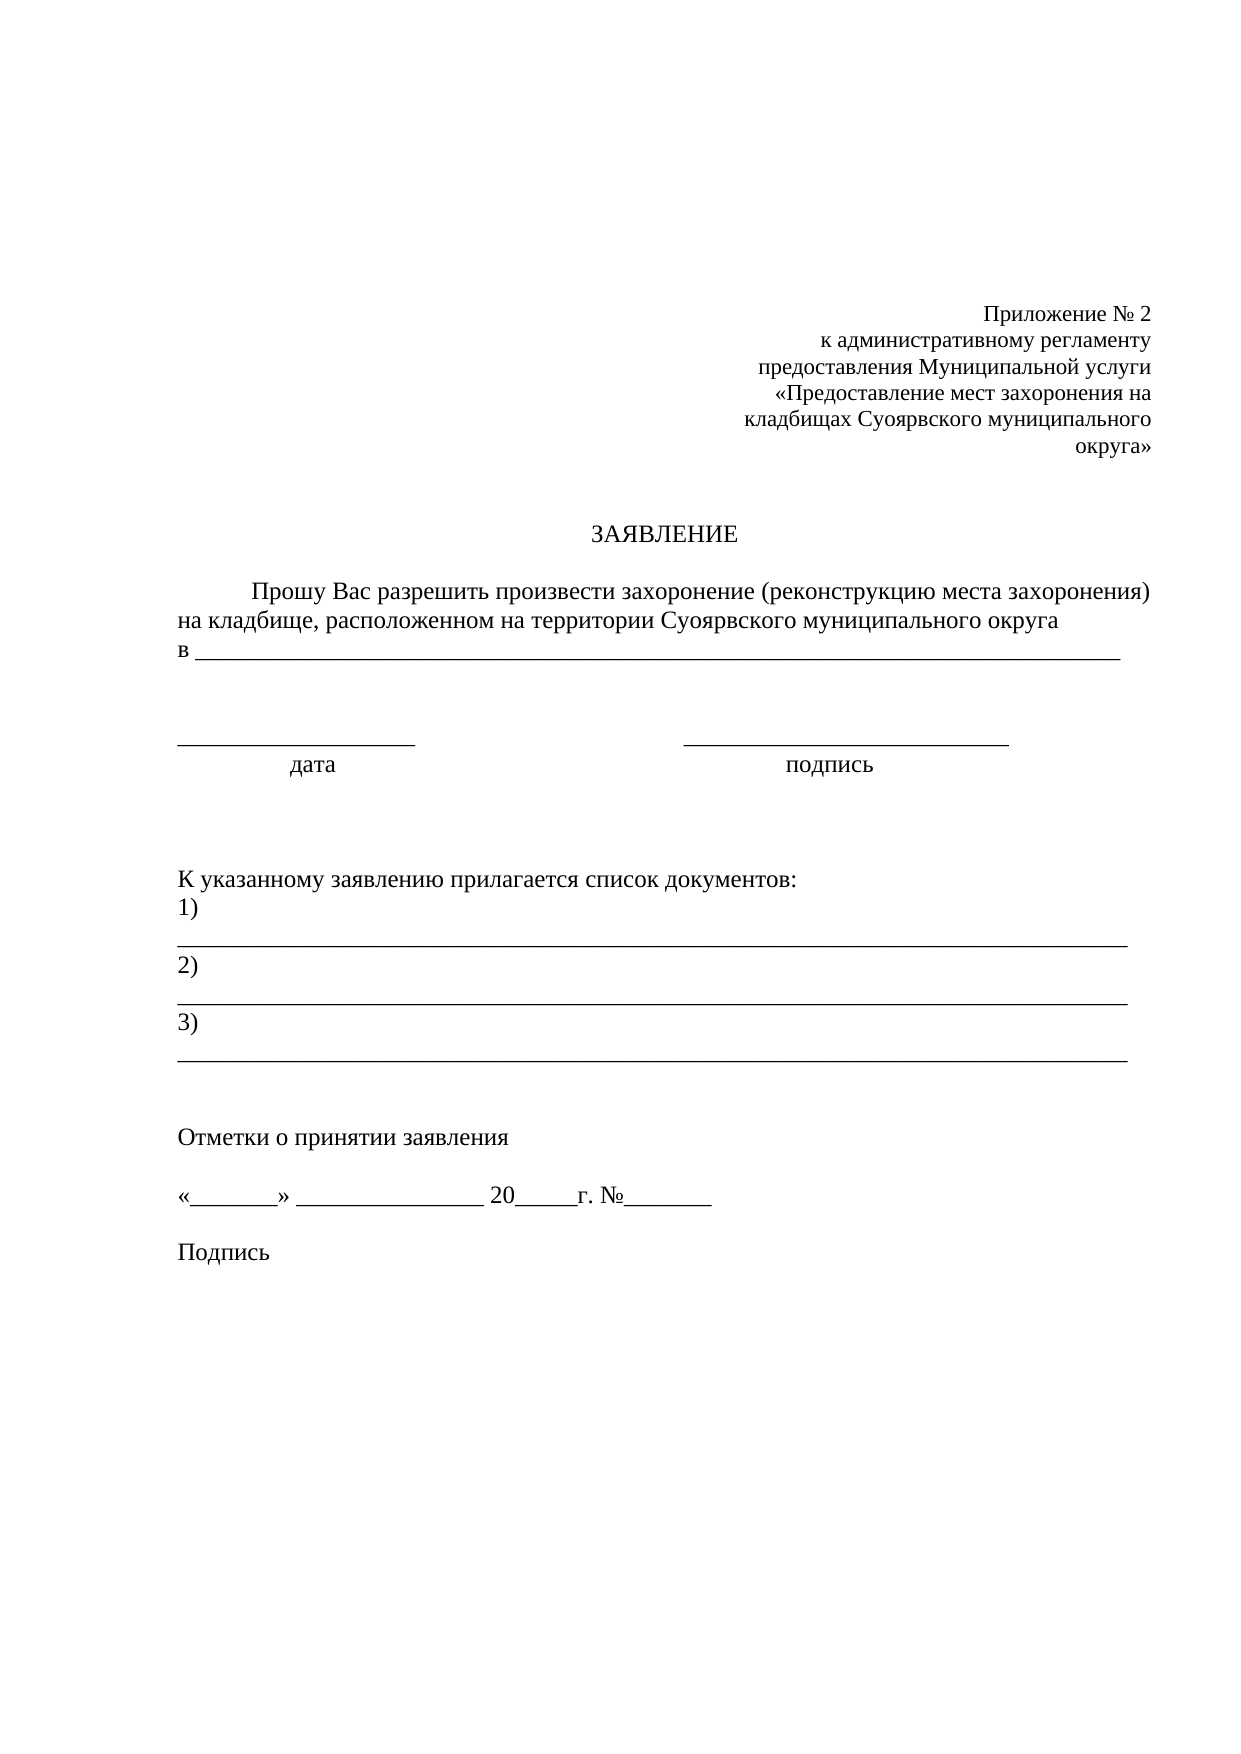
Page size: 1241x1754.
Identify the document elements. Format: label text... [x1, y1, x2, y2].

text округа» [177, 432, 1152, 458]
text Подпись [177, 1237, 1152, 1266]
text 2) ____________________________________________________________________________ [177, 950, 1152, 1007]
text кладбищах Суоярвского муниципального [177, 406, 1152, 432]
text Прошу Вас разрешить произвести захоронение (реконструкцию места захоронения) на кладбище, расположенном на территории Суоярвского муниципального округа [177, 576, 1152, 634]
text «Предоставление мест захоронения на [177, 379, 1152, 406]
text Отметки о принятии заявления [177, 1122, 1152, 1151]
text в __________________________________________________________________________ [177, 634, 1152, 662]
text 1) ____________________________________________________________________________ [177, 892, 1152, 950]
text К указанному заявлению прилагается список документов: [177, 864, 1152, 892]
text ___________________ __________________________ [177, 720, 1152, 749]
text предоставления Муниципальной услуги [177, 353, 1152, 379]
text 3) ____________________________________________________________________________ [177, 1007, 1152, 1065]
text ЗАЯВЛЕНИЕ [177, 519, 1152, 547]
text к административному регламенту [177, 326, 1152, 353]
text Приложение № 2 [177, 300, 1152, 326]
text дата подпись [177, 749, 1152, 777]
text «_______» _______________ 20_____г. №_______ [177, 1180, 1152, 1209]
